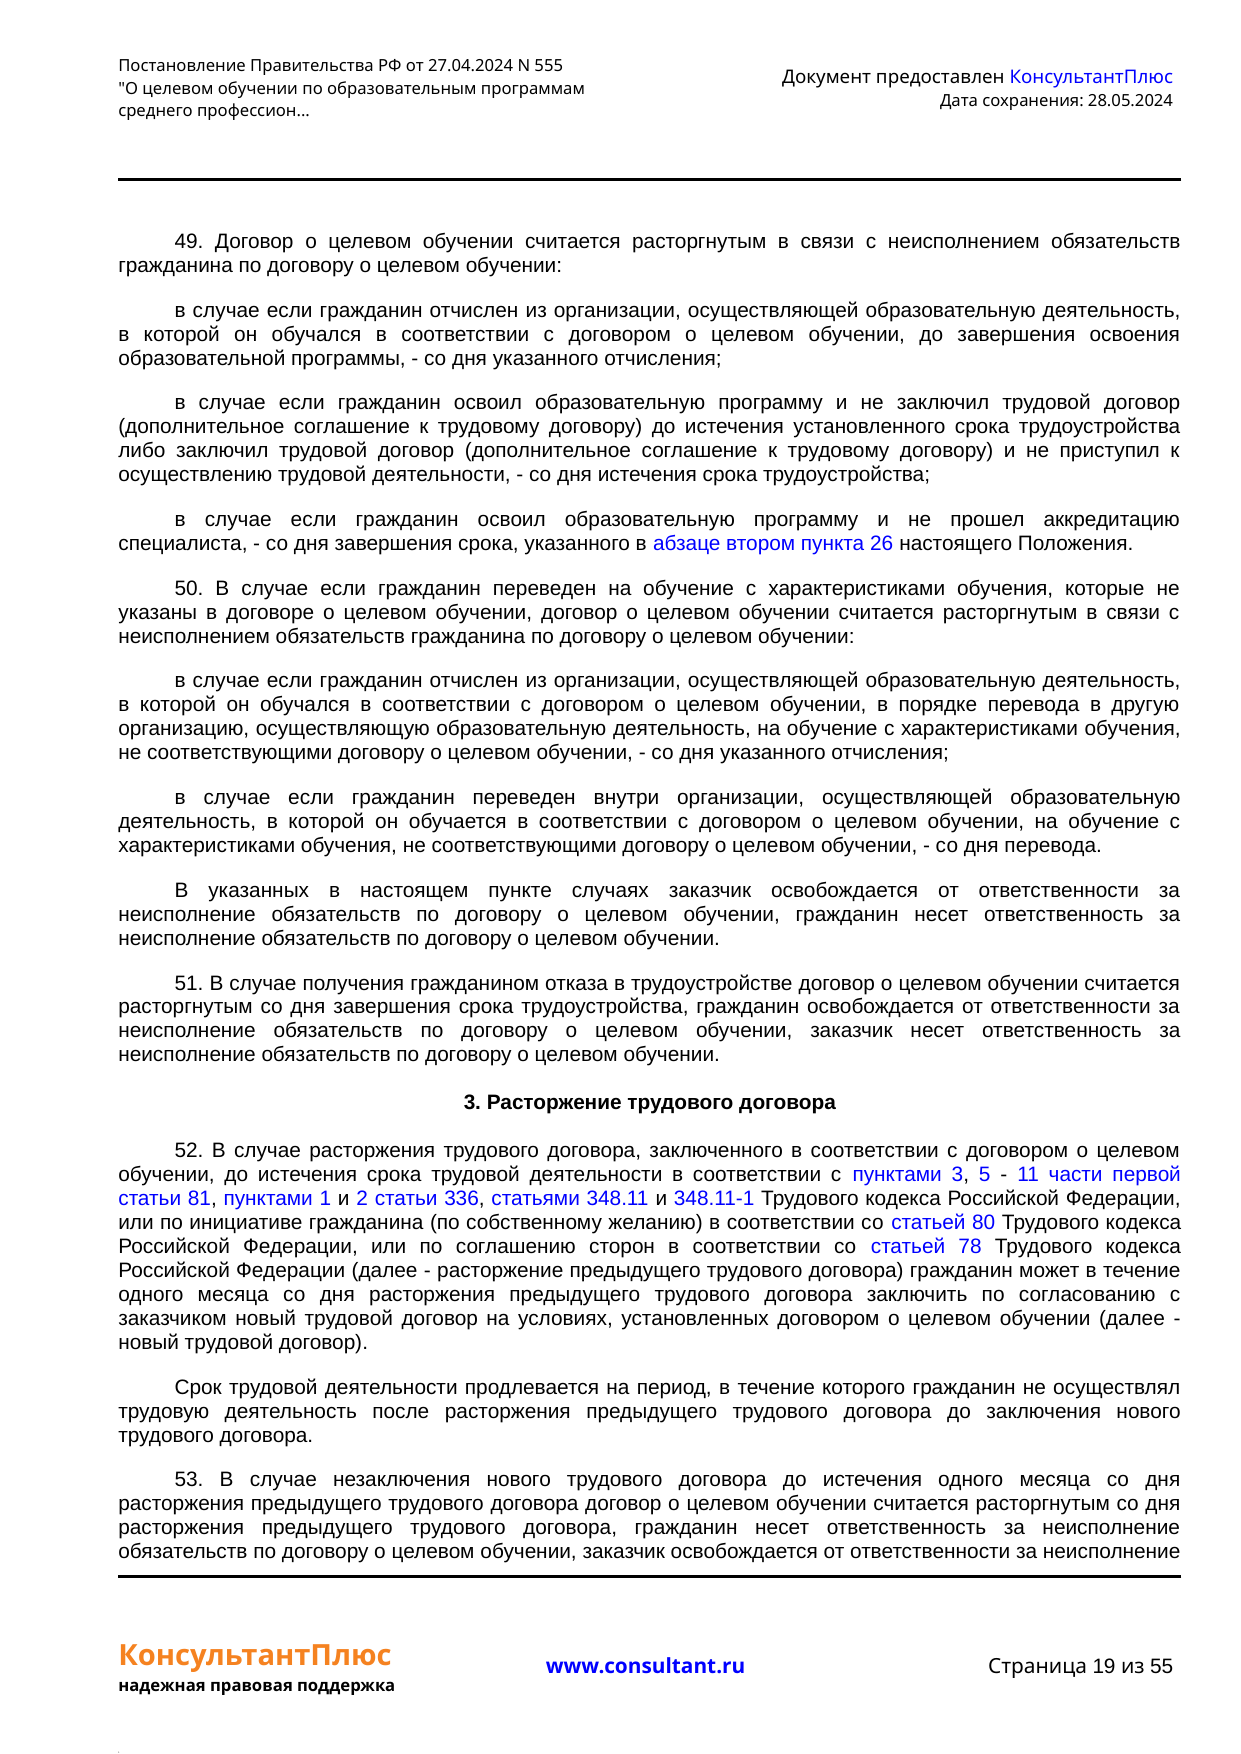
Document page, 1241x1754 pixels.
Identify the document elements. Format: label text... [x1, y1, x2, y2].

text в случае если гражданин отчислен из организации, осуществляющей образовательную деятельность, в которой он обучался в соответствии с договором о целевом обучении, до завершения освоения образовательной программы, - со дня указанного отчисления; [118, 297, 1181, 369]
text 51. В случае получения гражданином отказа в трудоустройстве договор о целевом обучении считается расторгнутым со дня завершения срока трудоустройства, гражданин освобождается от ответственности за неисполнение обязательств по договору о целевом обучении, заказчик несет ответственность за неисполнение обязательств по договору о целевом обучении. [118, 970, 1181, 1066]
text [118, 1467, 1181, 1563]
text в случае если гражданин освоил образовательную программу и не заключил трудовой договор (дополнительное соглашение к трудовому договору) до истечения установленного срока трудоустройства либо заключил трудовой договор (дополнительное соглашение к трудовому договору) и не приступил к осуществлению трудовой деятельности, - со дня истечения срока трудоустройства; [118, 390, 1181, 486]
text Срок трудовой деятельности продлевается на период, в течение которого гражданин не осуществлял трудовую деятельность после расторжения предыдущего трудового договора до заключения нового трудового договора. [118, 1374, 1181, 1446]
title 3. Расторжение трудового договора [118, 1090, 1181, 1114]
text 50. В случае если гражданин переведен на обучение с характеристиками обучения, которые не указаны в договоре о целевом обучении, договор о целевом обучении считается расторгнутым в связи с неисполнением обязательств гражданина по договору о целевом обучении: [118, 576, 1181, 647]
text 49. Договор о целевом обучении считается расторгнутым в связи с неисполнением обязательств гражданина по договору о целевом обучении: [118, 229, 1181, 277]
text в случае если гражданин переведен внутри организации, осуществляющей образовательную деятельность, в которой он обучается в соответствии с договором о целевом обучении, на обучение с характеристиками обучения, не соответствующими договору о целевом обучении, - со дня перевода. [118, 785, 1181, 857]
text в случае если гражданин освоил образовательную программу и не прошел аккредитацию специалиста, - со дня завершения срока, указанного в абзаце втором пункта 26 настоящего Положения. [118, 507, 1181, 555]
text 52. В случае расторжения трудового договора, заключенного в соответствии с договором о целевом обучении, до истечения срока трудовой деятельности в соответствии с пунктами 3, 5 - 11 части первой статьи 81, пунктами 1 и 2 статьи 336, статьями 348.11 и 348.11-1 Трудового кодекса Российской Федерации, или по инициативе гражданина (по собственному желанию) в соответствии со статьей 80 Трудового кодекса Российской Федерации, или по соглашению сторон в соответствии со статьей 78 Трудового кодекса Российской Федерации (далее - расторжение предыдущего трудового договора) гражданин может в течение одного месяца со дня расторжения предыдущего трудового договора заключить по согласованию с заказчиком новый трудовой договор на условиях, установленных договором о целевом обучении (далее - новый трудовой договор). [118, 1138, 1181, 1354]
text В указанных в настоящем пункте случаях заказчик освобождается от ответственности за неисполнение обязательств по договору о целевом обучении, гражданин несет ответственность за неисполнение обязательств по договору о целевом обучении. [118, 878, 1181, 949]
text в случае если гражданин отчислен из организации, осуществляющей образовательную деятельность, в которой он обучался в соответствии с договором о целевом обучении, в порядке перевода в другую организацию, осуществляющую образовательную деятельность, на обучение с характеристиками обучения, не соответствующими договору о целевом обучении, - со дня указанного отчисления; [118, 668, 1181, 764]
